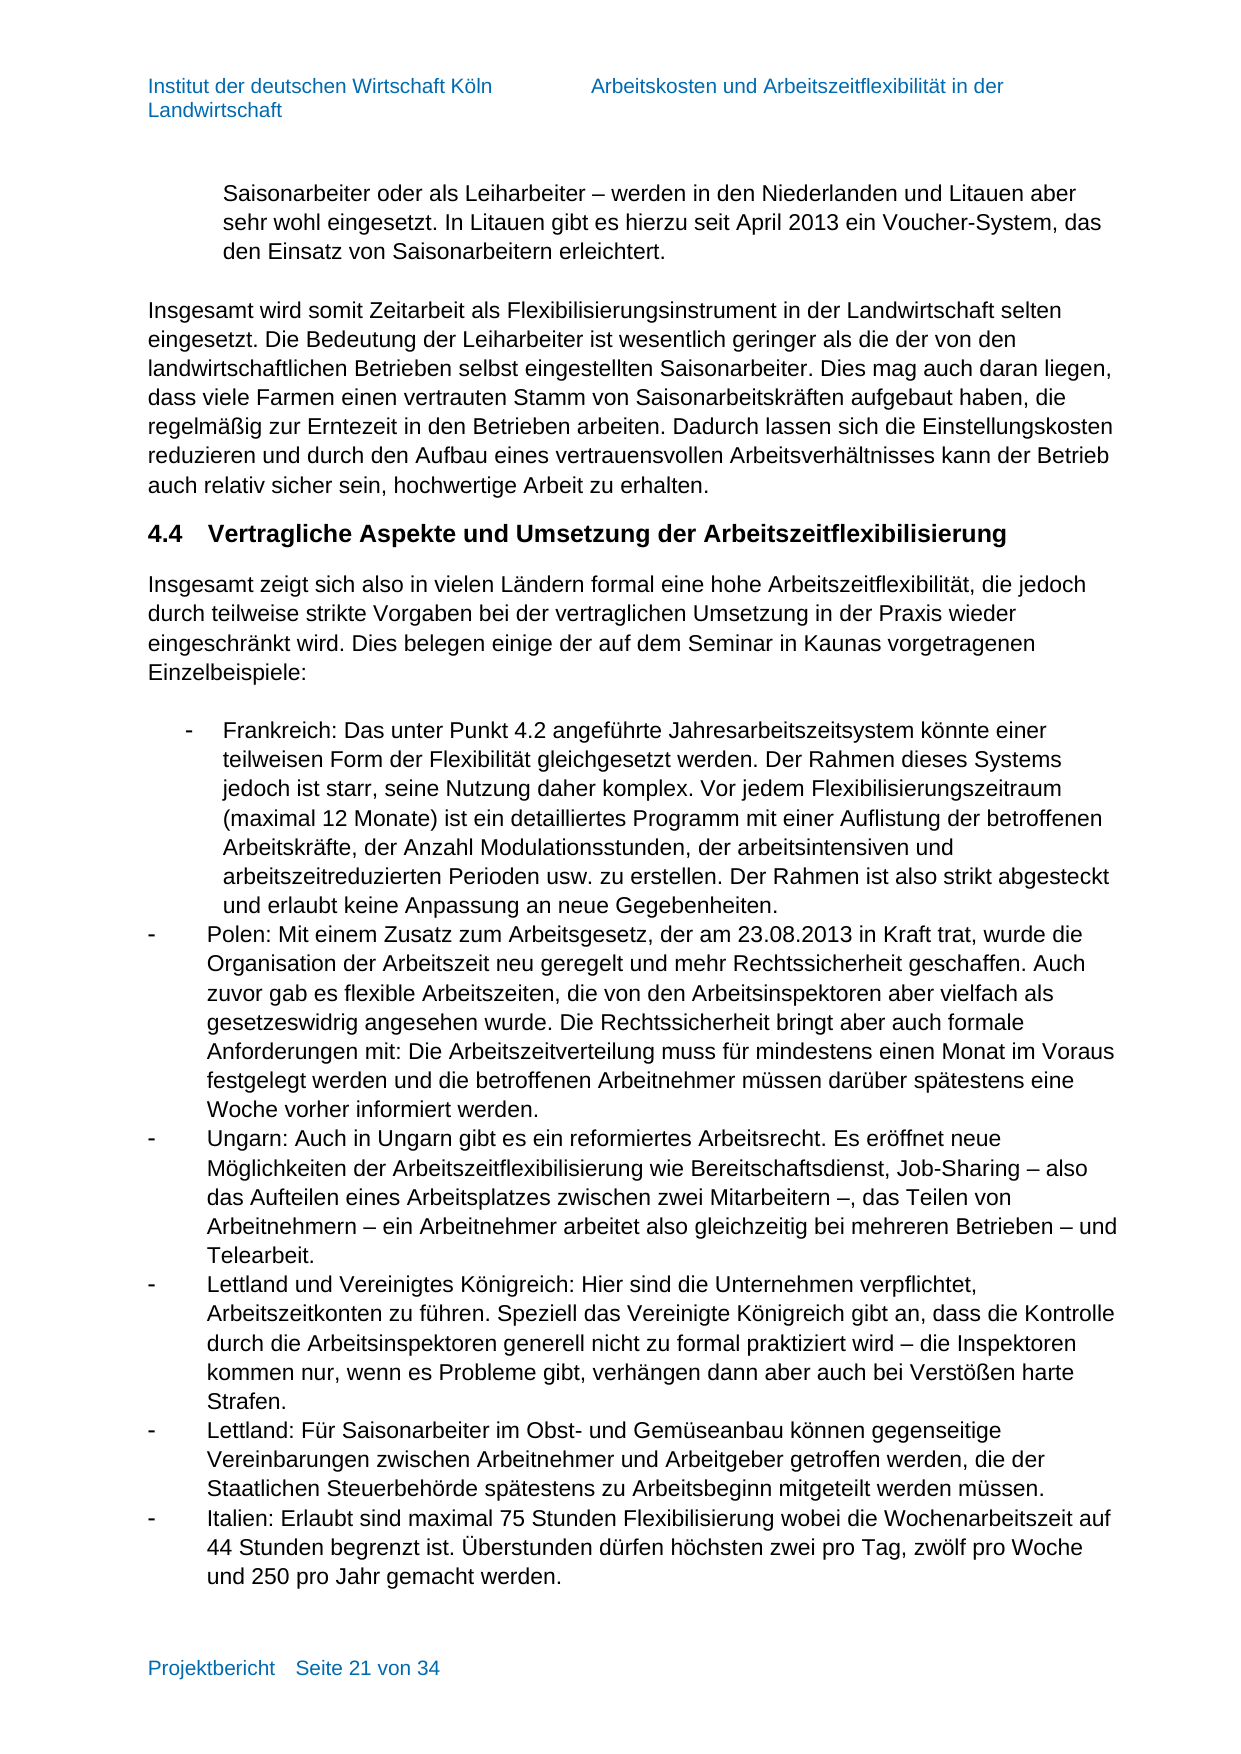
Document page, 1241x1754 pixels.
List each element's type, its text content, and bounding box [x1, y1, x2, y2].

text Italien: Erlaubt sind maximal 75 Stunden Flexibilisierung wobei die Wochenarbeitszeit auf 44 Stunden begrenzt ist. Überstunden dürfen höchsten zwei pro Tag, zwölf pro Woche und 250 pro Jahr gemacht werden. [148, 1502, 1122, 1589]
text Ungarn: Auch in Ungarn gibt es ein reformiertes Arbeitsrecht. Es eröffnet neue Möglichkeiten der Arbeitszeitflexibilisierung wie Bereitschaftsdienst, Job-Sharing – also das Aufteilen eines Arbeitsplatzes zwischen zwei Mitarbeitern –, das Teilen von Arbeitnehmern – ein Arbeitnehmer arbeitet also gleichzeitig bei mehreren Betrieben – und Telearbeit. [148, 1123, 1122, 1268]
text Insgesamt wird somit Zeitarbeit als Flexibilisierungsinstrument in der Landwirtschaft selten eingesetzt. Die Bedeutung der Leiharbeiter ist wesentlich geringer als die der von den landwirtschaftlichen Betrieben selbst eingestellten Saisonarbeiter. Dies mag auch daran liegen, dass viele Farmen einen vertrauten Stamm von Saisonarbeitskräften aufgebaut haben, die regelmäßig zur Erntezeit in den Betrieben arbeiten. Dadurch lassen sich die Einstellungskosten reduzieren und durch den Aufbau eines vertrauensvollen Arbeitsverhältnisses kann der Betrieb auch relativ sicher sein, hochwertige Arbeit zu erhalten. [148, 294, 1122, 498]
text Polen: Mit einem Zusatz zum Arbeitsgesetz, der am 23.08.2013 in Kraft trat, wurde die Organisation der Arbeitszeit neu geregelt und mehr Rechtssicherheit geschaffen. Auch zuvor gab es flexible Arbeitszeiten, die von den Arbeitsinspektoren aber vielfach als gesetzeswidrig angesehen wurde. Die Rechtssicherheit bringt aber auch formale Anforderungen mit: Die Arbeitszeitverteilung muss für mindestens einen Monat im Voraus festgelegt werden und die betroffenen Arbeitnehmer müssen darüber spätestens eine Woche vorher informiert werden. [148, 918, 1122, 1123]
subtitle Vertragliche Aspekte und Umsetzung der Arbeitszeitflexibilisierung [148, 519, 1122, 548]
text Frankreich: Das unter Punkt 4.2 angeführte Jahresarbeitszeitsystem könnte einer teilweisen Form der Flexibilität gleichgesetzt werden. Der Rahmen dieses Systems jedoch ist starr, seine Nutzung daher komplex. Vor jedem Flexibilisierungszeitraum (maximal 12 Monate) ist ein detailliertes Programm mit einer Auflistung der betroffenen Arbeitskräfte, der Anzahl Modulationsstunden, der arbeitsintensiven und arbeitszeitreduzierten Perioden usw. zu erstellen. Der Rahmen ist also strikt abgesteckt und erlaubt keine Anpassung an neue Gegebenheiten. [185, 714, 1122, 918]
text Insgesamt zeigt sich also in vielen Ländern formal eine hohe Arbeitszeitflexibilität, die jedoch durch teilweise strikte Vorgaben bei der vertraglichen Umsetzung in der Praxis wieder eingeschränkt wird. Dies belegen einige der auf dem Seminar in Kaunas vorgetragenen Einzelbeispiele: [148, 568, 1122, 685]
text Lettland und Vereinigtes Königreich: Hier sind die Unternehmen verpflichtet, Arbeitszeitkonten zu führen. Speziell das Vereinigte Königreich gibt an, dass die Kontrolle durch die Arbeitsinspektoren generell nicht zu formal praktiziert wird – die Inspektoren kommen nur, wenn es Probleme gibt, verhängen dann aber auch bei Verstößen harte Strafen. [148, 1268, 1122, 1414]
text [185, 177, 1122, 265]
text Lettland: Für Saisonarbeiter im Obst- und Gemüseanbau können gegenseitige Vereinbarungen zwischen Arbeitnehmer und Arbeitgeber getroffen werden, die der Staatlichen Steuerbehörde spätestens zu Arbeitsbeginn mitgeteilt werden müssen. [148, 1414, 1122, 1502]
